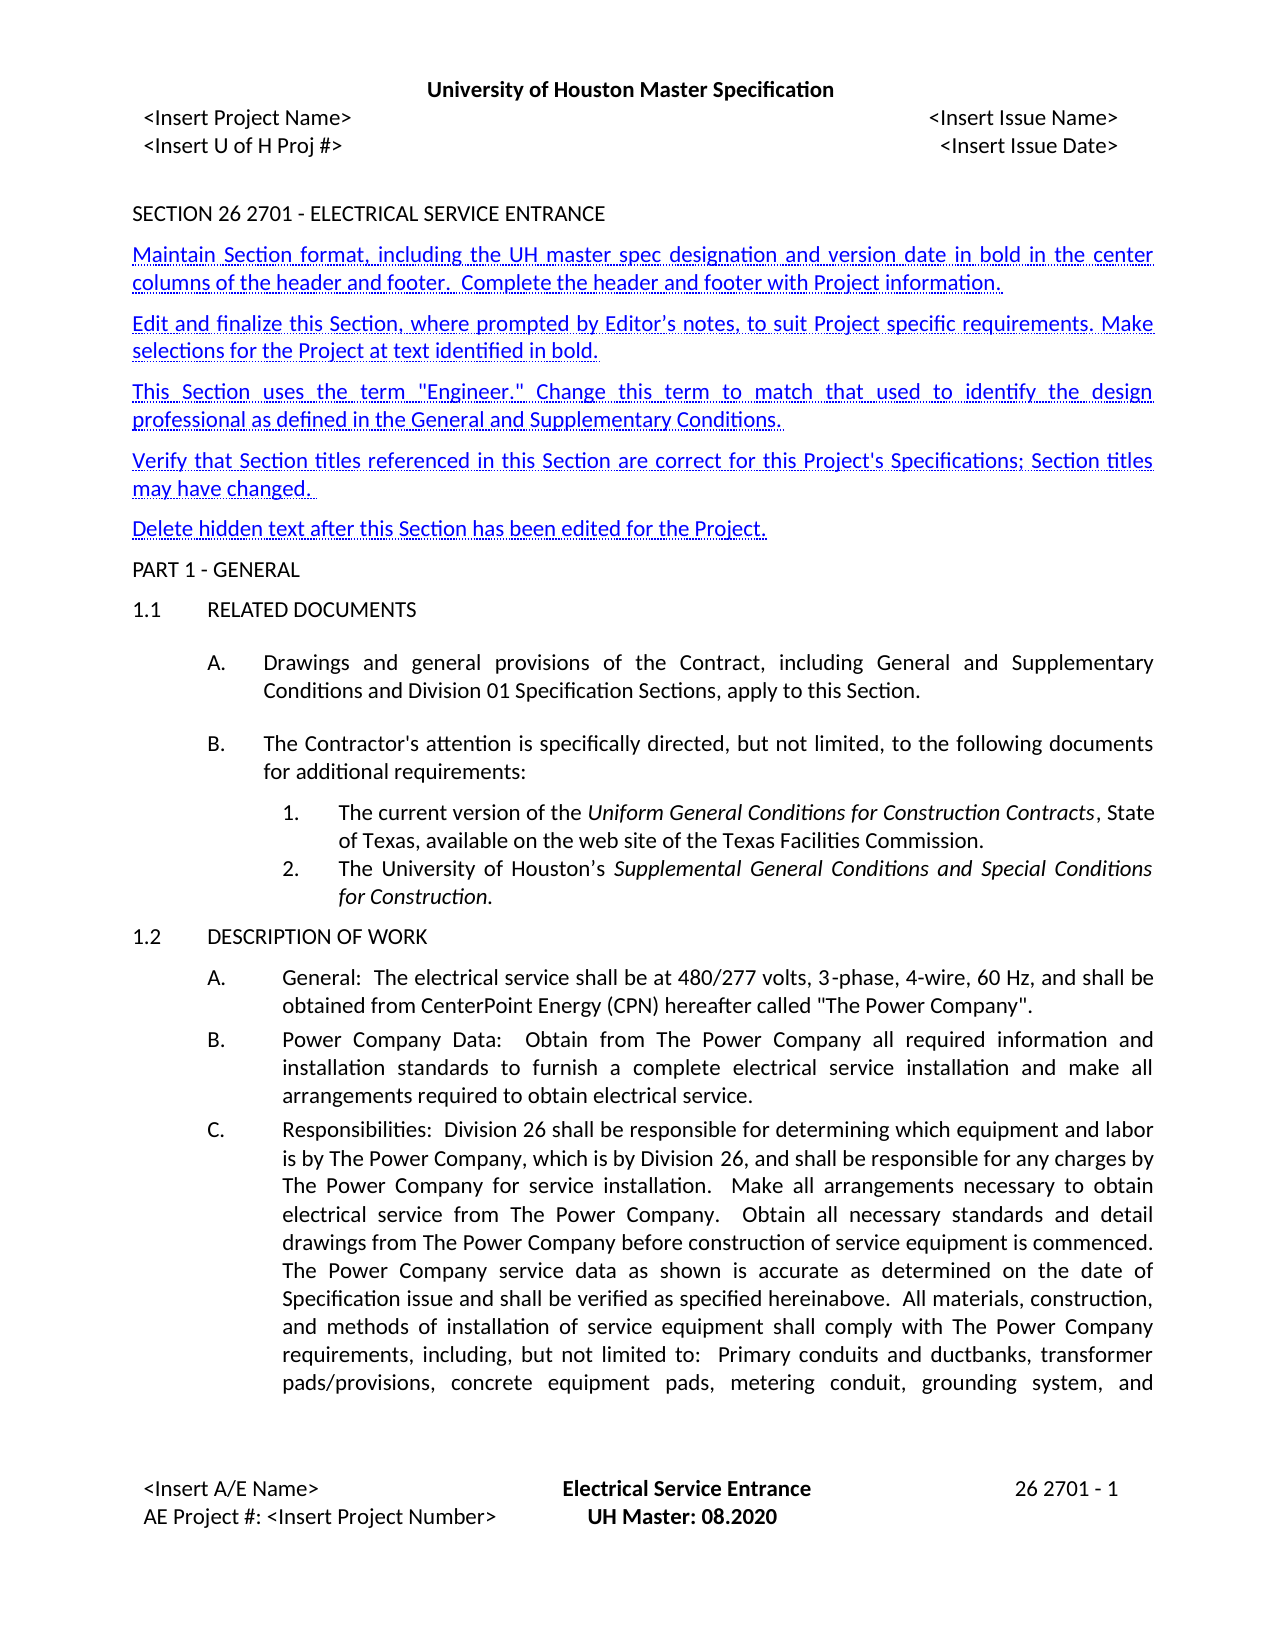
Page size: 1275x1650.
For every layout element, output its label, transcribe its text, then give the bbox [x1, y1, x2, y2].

text Maintain Section format, including the UH master spec designation and version date in bold in the center columns of the header and footer. Complete the header and footer with Project information. [132, 240, 1155, 296]
subtitle DESCRIPTION OF WORK [132, 922, 1155, 951]
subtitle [207, 1116, 1155, 1396]
text Verify that Section titles referenced in this Section are correct for this Project's Specifications; Section titles may have changed. [132, 446, 1155, 502]
list Drawings and general provisions of the Contract, including General and Supplementary Conditions and Division 01 Specification Sections, apply to this Section. [207, 648, 1155, 704]
list PART 1 - GENERAL [132, 555, 1155, 583]
list The current version of the Uniform General Conditions for Construction Contracts, State of Texas, available on the web site of the Texas Facilities Commission. [282, 798, 1155, 854]
text Delete hidden text after this Section has been edited for the Project. [132, 514, 1155, 542]
list The University of Houston’s Supplemental General Conditions and Special Conditions for Construction. [282, 854, 1155, 910]
text Edit and finalize this Section, where prompted by Editor’s notes, to suit Project specific requirements. Make selections for the Project at text identified in bold. [132, 309, 1155, 365]
list The Contractor's attention is specifically directed, but not limited, to the following documents for additional requirements: [207, 729, 1155, 785]
subtitle Power Company Data: Obtain from The Power Company all required information and installation standards to furnish a complete electrical service installation and make all arrangements required to obtain electrical service. [207, 1025, 1155, 1109]
subtitle General: The electrical service shall be at 480/277 volts, 3-phase, 4-wire, 60 Hz, and shall be obtained from CenterPoint Energy (CPN) hereafter called "The Power Company". [207, 963, 1155, 1019]
text This Section uses the term "Engineer." Change this term to match that used to identify the design professional as defined in the General and Supplementary Conditions. [132, 377, 1155, 433]
list SECTION 26 2701 - ELECTRICAL SERVICE ENTRANCE [132, 199, 1155, 228]
subtitle RELATED DOCUMENTS [132, 595, 1155, 623]
